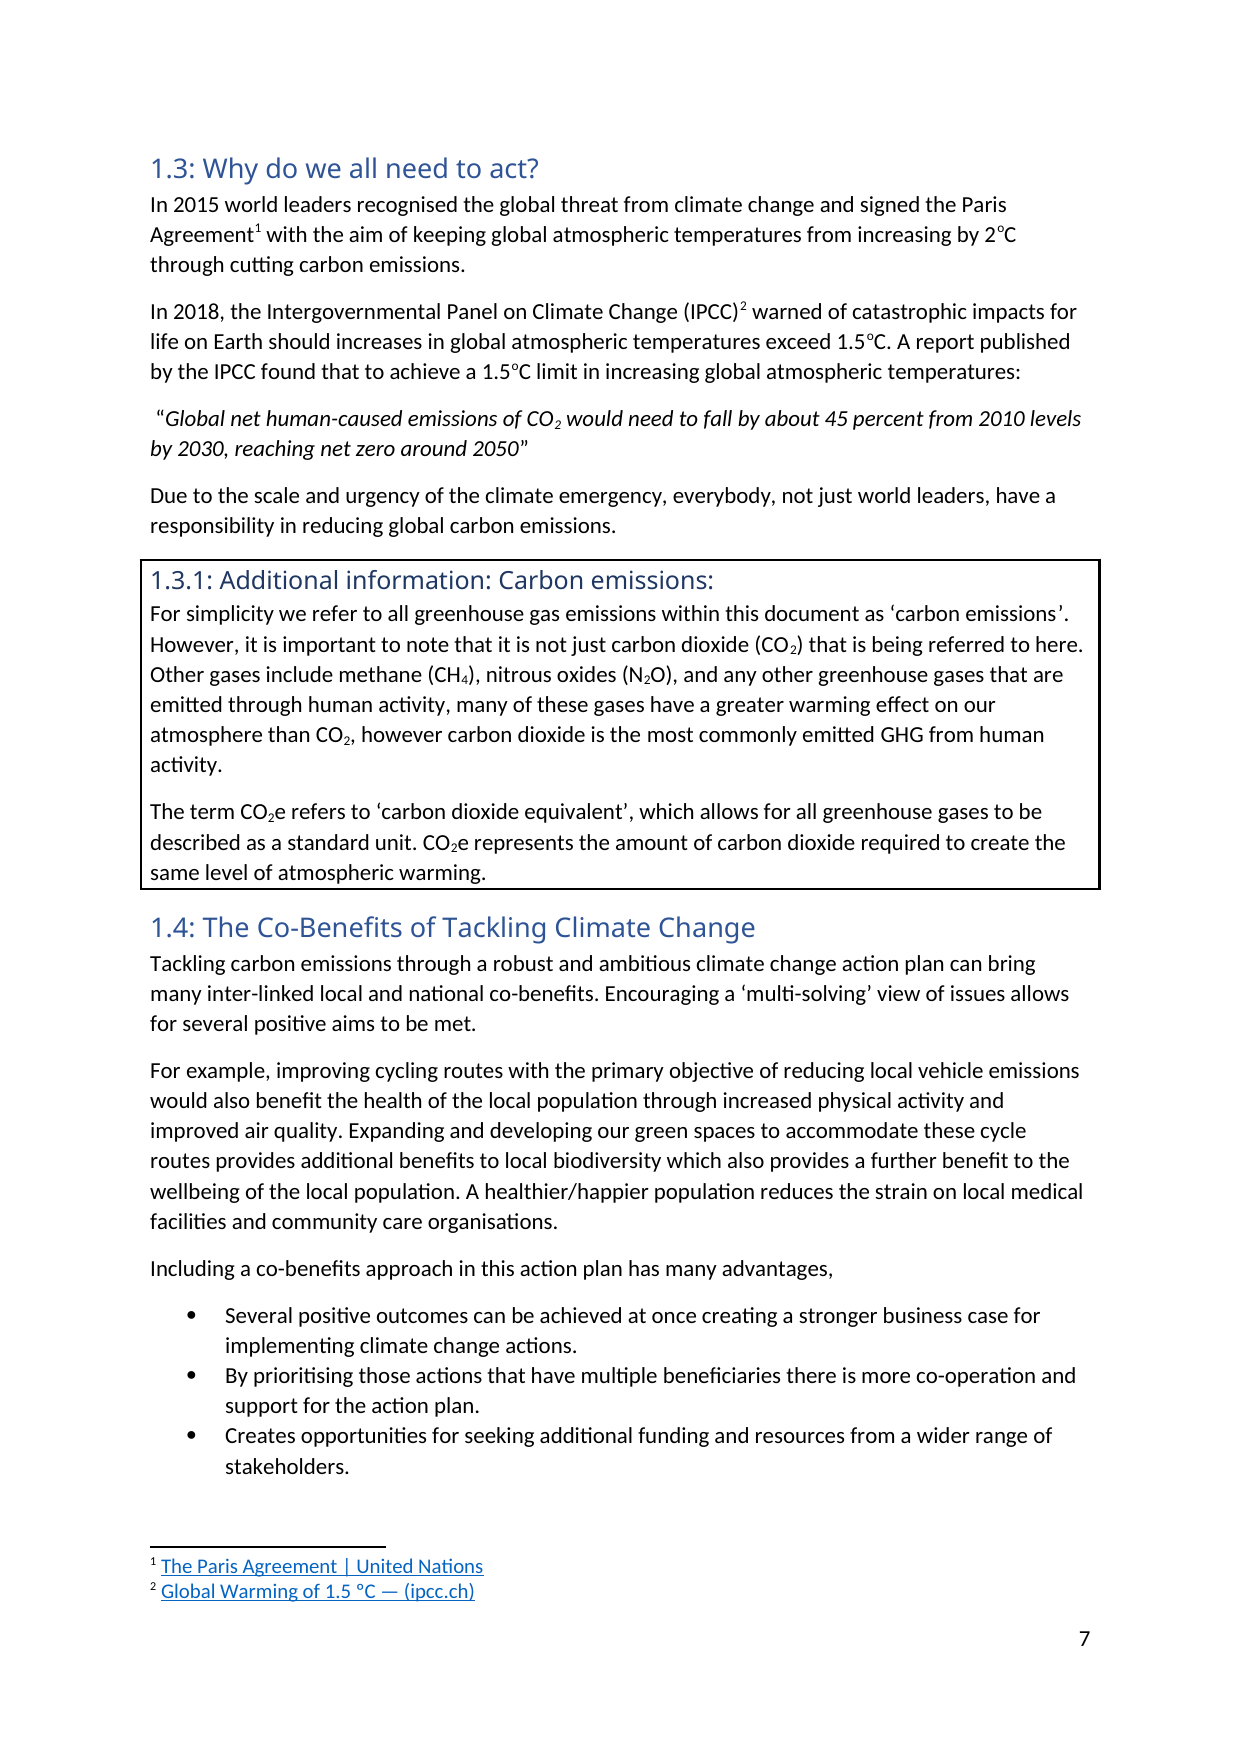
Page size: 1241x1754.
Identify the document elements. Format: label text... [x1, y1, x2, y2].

list By prioritising those actions that have multiple beneficiaries there is more co-operation and support for the action plan. [187, 1361, 1090, 1419]
subtitle 1.3.1: Additional information: Carbon emissions: [142, 561, 1098, 595]
subtitle 1.3: Why do we all need to act? [150, 150, 1090, 187]
subtitle 1.4: The Co-Benefits of Tackling Climate Change [150, 909, 1090, 946]
text In 2018, the Intergovernmental Panel on Climate Change (IPCC) warned of catastrophic impacts for life on Earth should increases in global atmospheric temperatures exceed 1.5oC. A report published by the IPCC found that to achieve a 1.5oC limit in increasing global atmospheric temperatures: [150, 297, 1090, 386]
list Creates opportunities for seeking additional funding and resources from a wider range of stakeholders. [187, 1422, 1090, 1480]
text In 2015 world leaders recognised the global threat from climate change and signed the Paris Agreement with the aim of keeping global atmospheric temperatures from increasing by 2oC through cutting carbon emissions. [150, 190, 1090, 278]
text Due to the scale and urgency of the climate emergency, everybody, not just world leaders, have a responsibility in reducing global carbon emissions. [150, 481, 1090, 540]
text Including a co-benefits approach in this action plan has many advantages, [150, 1254, 1090, 1282]
text The term CO2e refers to ‘carbon dioxide equivalent’, which allows for all greenhouse gases to be described as a standard unit. CO2e represents the amount of carbon dioxide required to create the same level of atmospheric warming. [142, 793, 1098, 888]
text Tackling carbon emissions through a robust and ambitious climate change action plan can bring many inter-linked local and national co-benefits. Encouraging a ‘multi-solving’ view of issues allows for several positive aims to be met. [150, 949, 1090, 1037]
text For example, improving cycling routes with the primary objective of reducing local vehicle emissions would also benefit the health of the local population through increased physical activity and improved air quality. Expanding and developing our green spaces to accommodate these cycle routes provides additional benefits to local biodiversity which also provides a further benefit to the wellbeing of the local population. A healthier/happier population reduces the strain on local medical facilities and community care organisations. [150, 1056, 1090, 1235]
text For simplicity we refer to all greenhouse gas emissions within this document as ‘carbon emissions’. However, it is important to note that it is not just carbon dioxide (CO2) that is being referred to here. Other gases include methane (CH4), nitrous oxides (N2O), and any other greenhouse gases that are emitted through human activity, many of these gases have a greater warming effect on our atmosphere than CO2, however carbon dioxide is the most commonly emitted GHG from human activity. [142, 595, 1098, 778]
list Several positive outcomes can be achieved at once creating a stronger business case for implementing climate change actions. [187, 1301, 1090, 1359]
text “Global net human-caused emissions of CO2 would need to fall by about 45 percent from 2010 levels by 2030, reaching net zero around 2050” [150, 404, 1090, 463]
